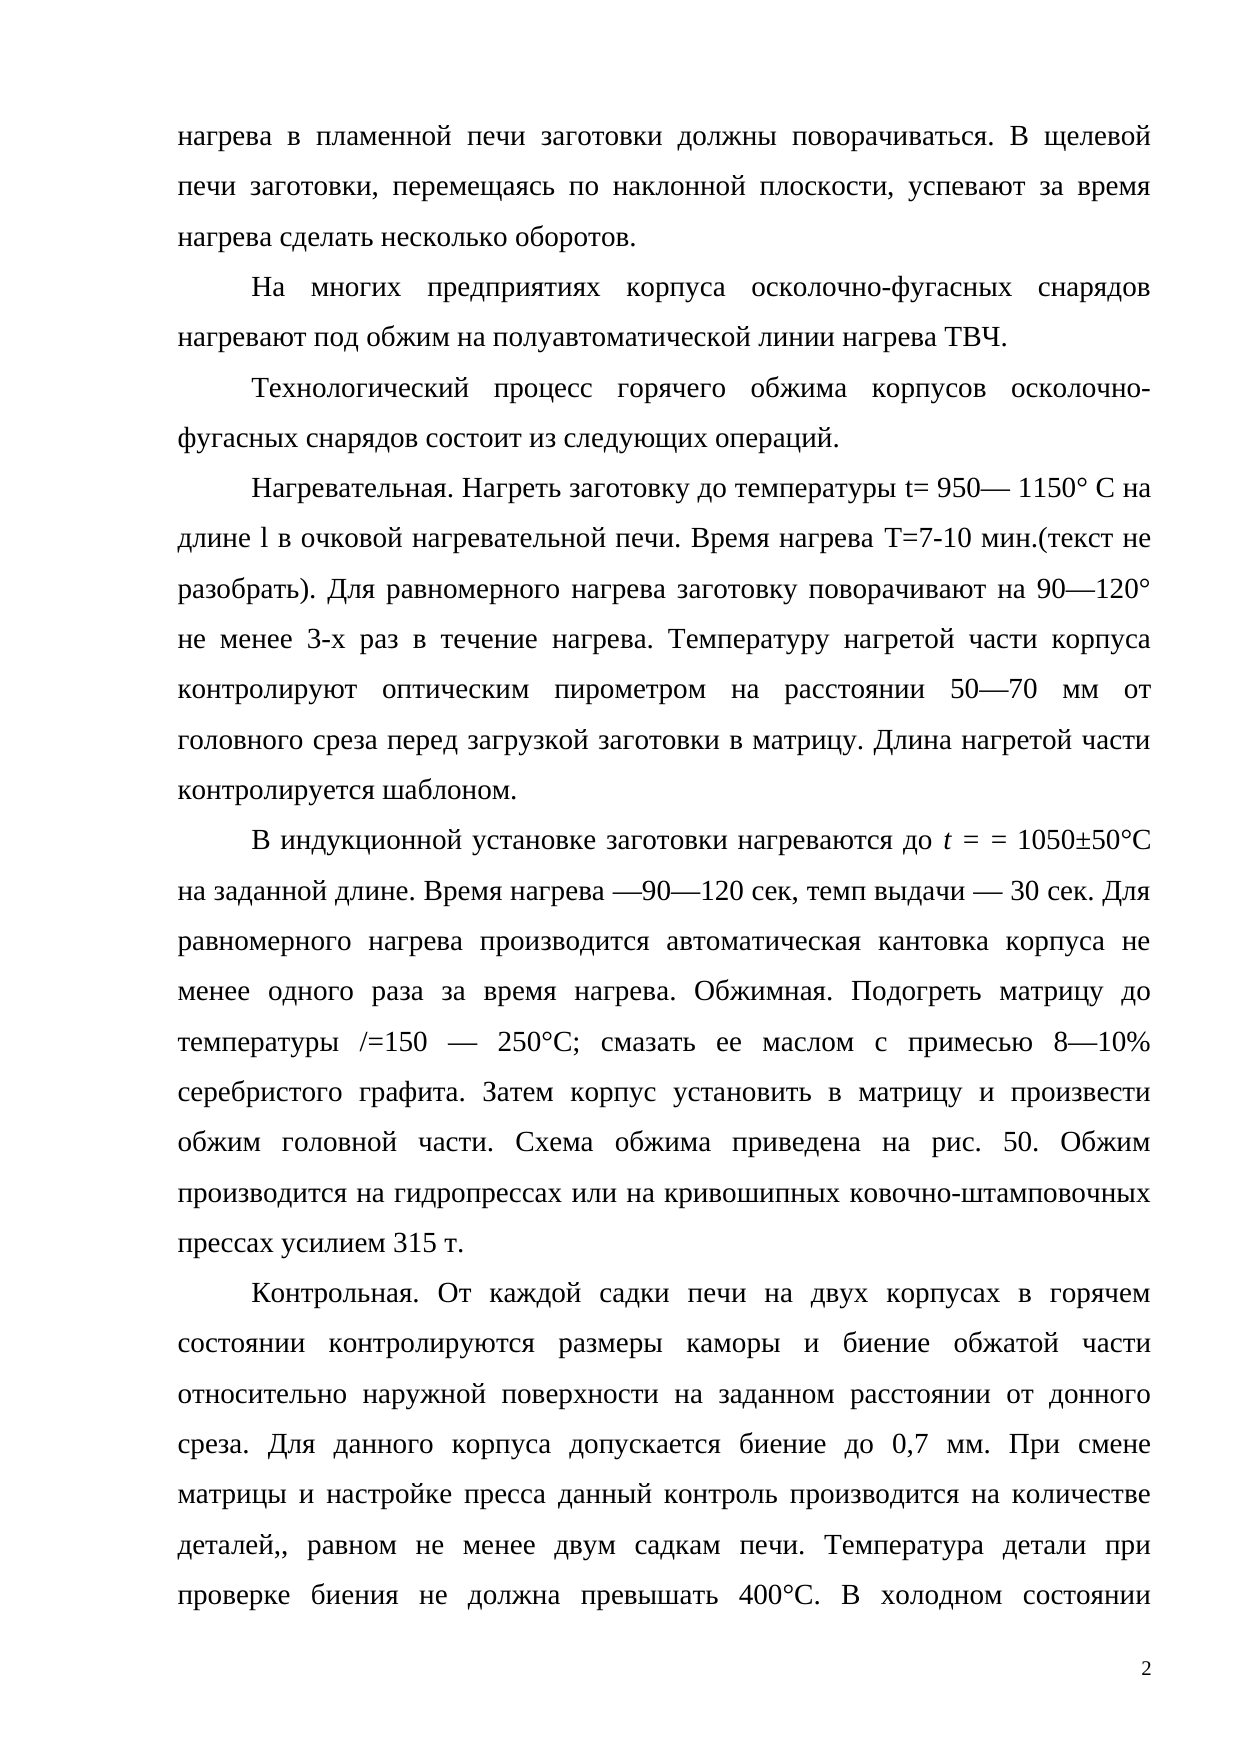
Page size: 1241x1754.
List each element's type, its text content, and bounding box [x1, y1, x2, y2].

text На многих предприятиях корпуса осколочно-фугасных снарядов нагревают под обжим на полуавтоматической линии нагрева ТВЧ. [177, 269, 1152, 353]
text Технологический процесс горячего обжима корпусов осколочно-фугасных снарядов состоит из следующих операций. [177, 370, 1152, 453]
text Нагревательная. Нагреть заготовку до температуры t= 950— 1150° С на длине l в очковой нагревательной печи. Время нагрева T=7-10 мин.(текст не разобрать). Для равномерного нагрева заготовку поворачивают на 90—120° не менее 3-х раз в течение нагрева. Температуру нагретой части корпуса контролируют оптическим пирометром на расстоянии 50—70 мм от головного среза перед загрузкой заготовки в матрицу. Длина нагретой части контролируется шаблоном. [177, 470, 1152, 806]
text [177, 118, 1152, 252]
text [177, 1275, 1152, 1611]
text В индукционной установке заготовки нагреваются до t = = 1050±50°С на заданной длине. Время нагрева —90—120 сек, темп выдачи — 30 сек. Для равномерного нагрева производится автоматическая кантовка корпуса не менее одного раза за время нагрева. Обжимная. Подогреть матрицу до температуры /=150 — 250°С; смазать ее маслом с примесью 8—10% серебристого графита. Затем корпус установить в матрицу и произвести обжим головной части. Схема обжима приведена на рис. 50. Обжим производится на гидропрессах или на кривошипных ковочно-штамповочных прессах усилием 315 т. [177, 822, 1152, 1258]
